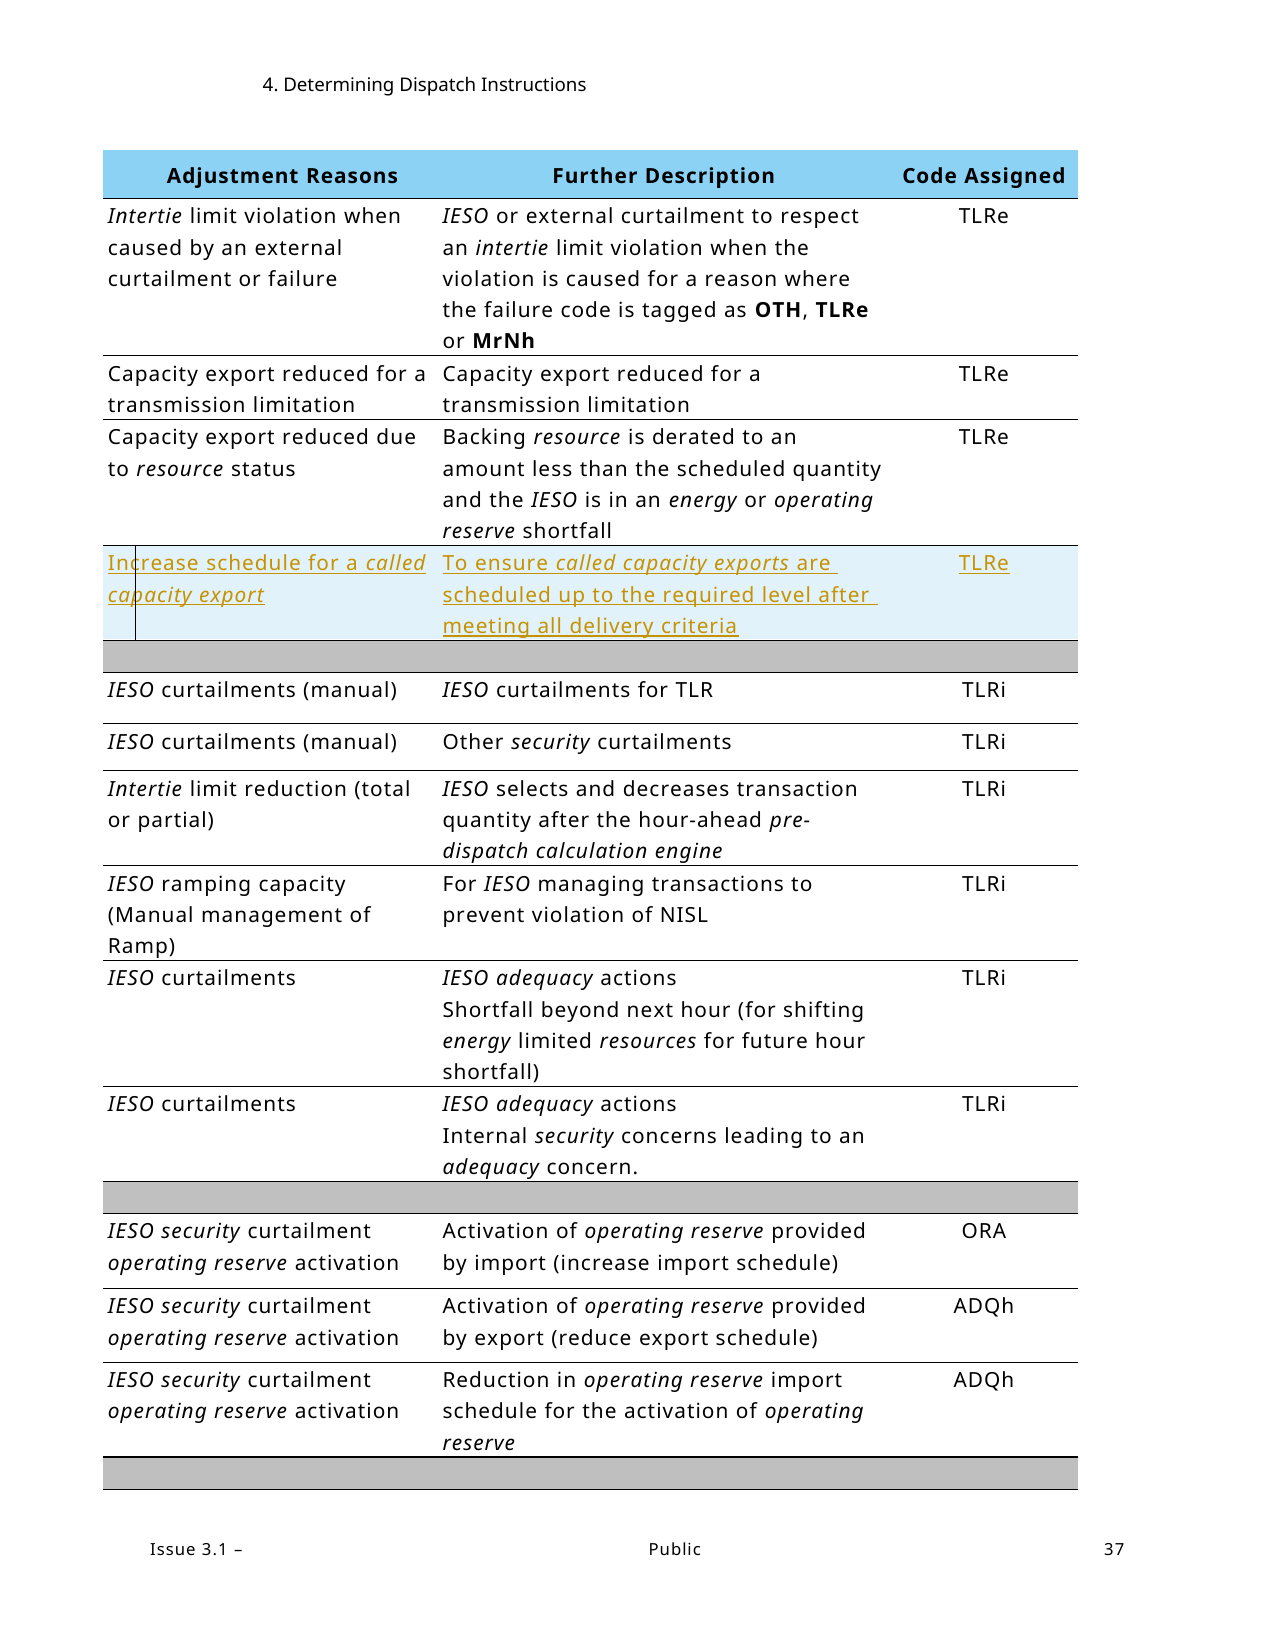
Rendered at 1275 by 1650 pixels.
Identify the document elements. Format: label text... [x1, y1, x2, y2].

table_cell TLRe [889, 420, 1078, 545]
table_cell TLRi [889, 1087, 1078, 1181]
table_cell TLRe [889, 356, 1078, 419]
table_cell ORA [889, 1214, 1078, 1288]
table_cell IESO curtailments [103, 1087, 438, 1181]
table_cell IESO security curtailment operating reserve activation [103, 1363, 438, 1456]
table_cell [889, 641, 1078, 672]
table_cell For IESO managing transactions to prevent violation of NISL [438, 866, 889, 960]
table_cell TLRi [889, 866, 1078, 960]
table_cell ADQh [889, 1289, 1078, 1362]
table_cell TLRi [889, 724, 1078, 770]
table_cell Backing resource is derated to an amount less than the scheduled quantity and the IESO is in an energy or operating reserve shortfall [438, 420, 889, 545]
table_cell IESO or external curtailment to respect an intertie limit violation when the violation is caused for a reason where the failure code is tagged as OTH, TLRe or MrNh [438, 199, 889, 355]
table_cell IESO curtailments for TLR [438, 673, 889, 723]
table_cell Reduction in operating reserve import schedule for the activation of operating reserve [438, 1363, 889, 1456]
table_cell IESO adequacy actions Shortfall beyond next hour (for shifting energy limited resources for future hour shortfall) [438, 961, 889, 1086]
table_cell IESO ramping capacity (Manual management of Ramp) [103, 866, 438, 960]
table_header Code Assigned [889, 150, 1078, 198]
table_cell [103, 1458, 438, 1489]
table_header Adjustment Reasons [103, 150, 438, 198]
table_cell [889, 1458, 1078, 1489]
table_cell TLRi [889, 673, 1078, 723]
table_cell TLRi [889, 771, 1078, 865]
table_cell TLRi [889, 961, 1078, 1086]
table_cell [889, 1182, 1078, 1213]
table_cell [438, 641, 889, 672]
table_cell [103, 641, 438, 672]
table_cell Intertie limit violation when caused by an external curtailment or failure [103, 199, 438, 355]
table_cell Capacity export reduced for a transmission limitation [438, 356, 889, 419]
table_cell TLRe [889, 199, 1078, 355]
table_cell ADQh [889, 1363, 1078, 1456]
table_cell IESO security curtailment operating reserve activation [103, 1289, 438, 1362]
table_cell IESO curtailments [103, 961, 438, 1086]
table_cell IESO curtailments (manual) [103, 724, 438, 770]
table_cell [438, 1458, 889, 1489]
table_cell IESO adequacy actions Internal security concerns leading to an adequacy concern. [438, 1087, 889, 1181]
table_cell [438, 1182, 889, 1213]
table_cell Other security curtailments [438, 724, 889, 770]
table_header Further Description [438, 150, 889, 198]
table_cell IESO security curtailment operating reserve activation [103, 1214, 438, 1288]
table_cell Activation of operating reserve provided by export (reduce export schedule) [438, 1289, 889, 1362]
table_cell Capacity export reduced due to resource status [103, 420, 438, 545]
table_cell IESO selects and decreases transaction quantity after the hour-ahead pre-dispatch calculation engine [438, 771, 889, 865]
table_cell IESO curtailments (manual) [103, 673, 438, 723]
table_cell [103, 1182, 438, 1213]
table_cell Intertie limit reduction (total or partial) [103, 771, 438, 865]
table_cell Capacity export reduced for a transmission limitation [103, 356, 438, 419]
table_cell Activation of operating reserve provided by import (increase import schedule) [438, 1214, 889, 1288]
